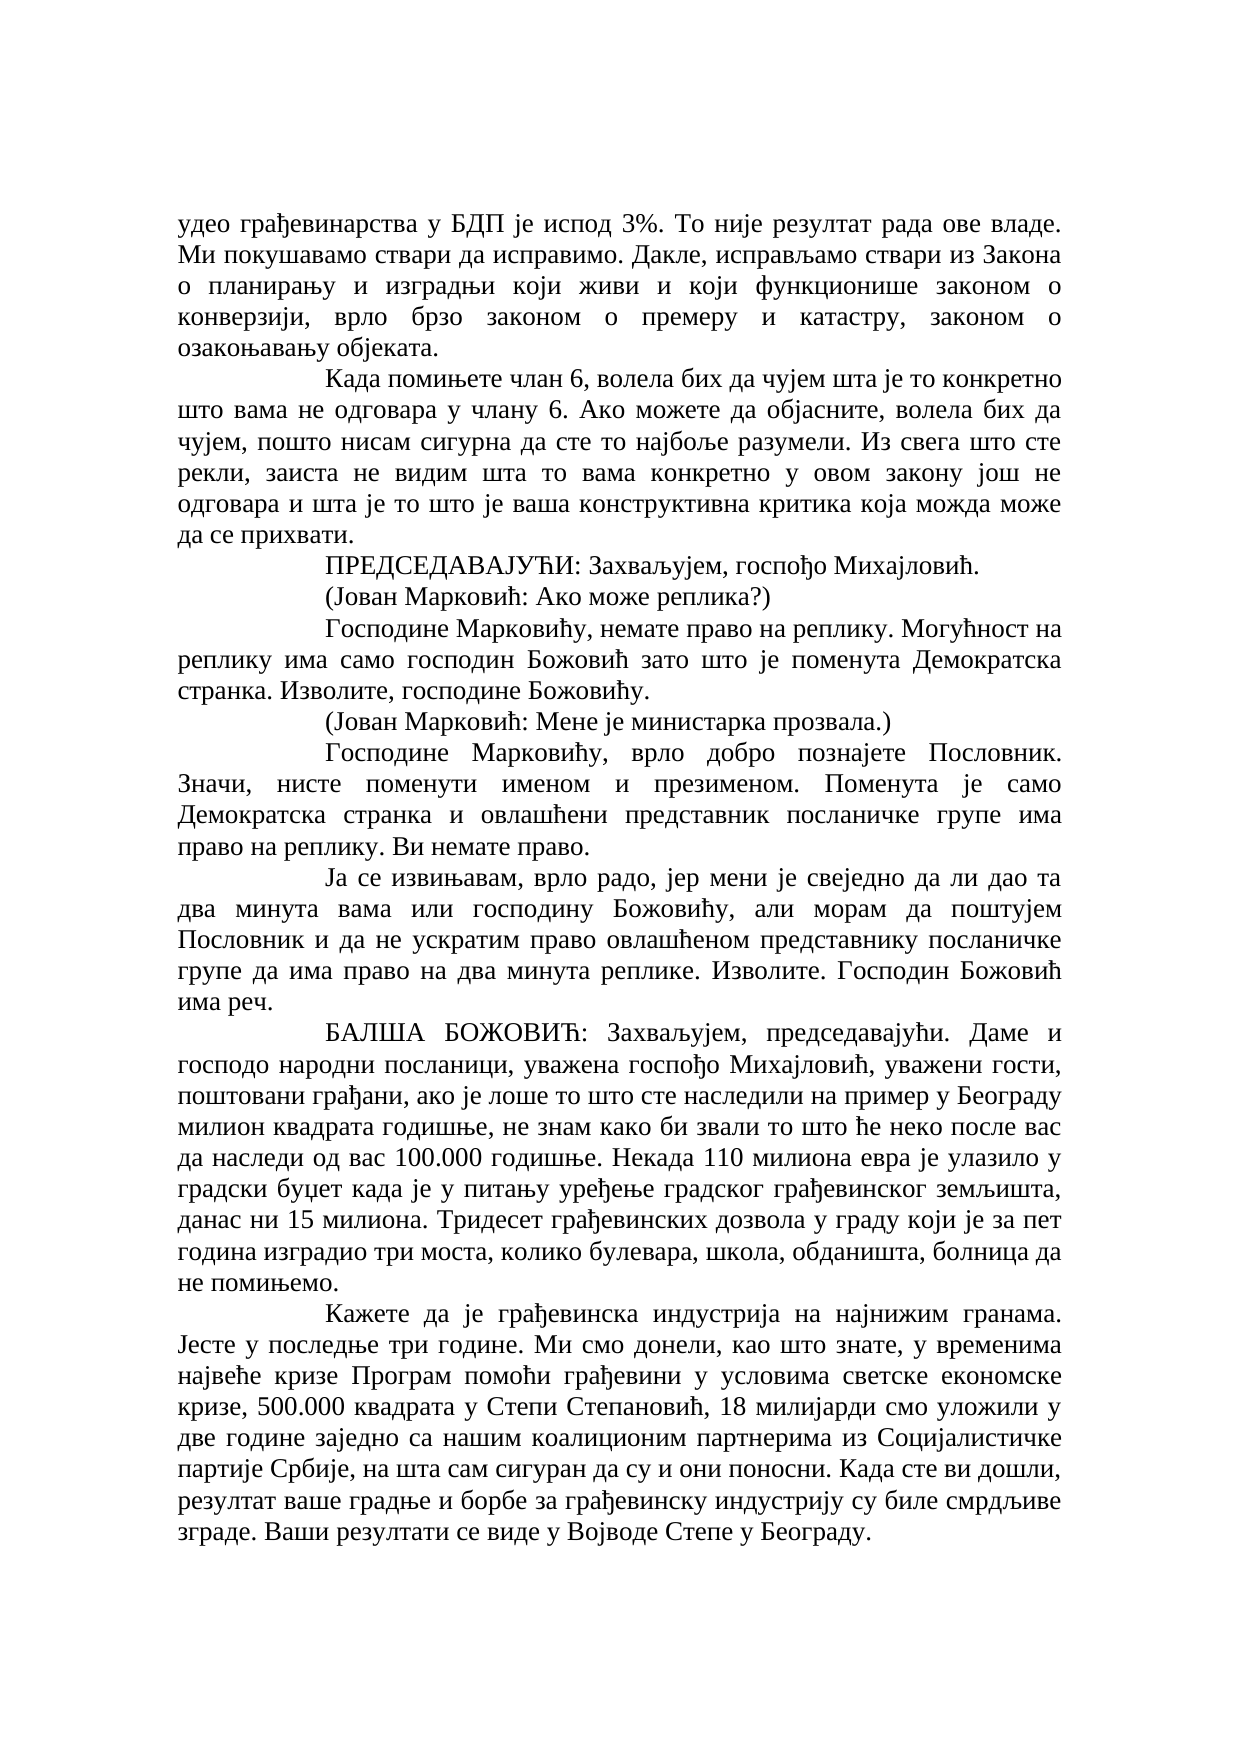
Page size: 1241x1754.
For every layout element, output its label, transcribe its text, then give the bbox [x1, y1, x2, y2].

text (Јован Марковић: Ако може реплика?) [177, 581, 1063, 612]
text ПРЕДСЕДАВАЈУЋИ: Захваљујем, госпођо Михајловић. [177, 549, 1063, 581]
text БАЛША БОЖОВИЋ: Захваљујем, председавајући. Даме и господо народни посланици, уважена госпођо Михајловић, уважени гости, поштовани грађани, ако је лоше то што сте наследили на пример у Београду милион квадрата годишње, не знам како би звали то што ће неко после вас да наследи од вас 100.000 годишње. Некада 110 милиона евра је улазило у градски буџет када је у питању уређење градског грађевинског земљишта, данас ни 15 милиона. Тридесет грађевинских дозвола у граду који је за пет година изградио три моста, колико булевара, школа, обданишта, болница да не помињемо. [177, 1017, 1063, 1297]
text (Јован Марковић: Мене је министарка прозвала.) [177, 705, 1063, 736]
text Кажете да је грађевинска индустрија на најнижим гранама. Јесте у последње три године. Ми смо донели, као што знате, у временима највеће кризе Програм помоћи грађевини у условима светске економске кризе, 500.000 квадрата у Степи Степановић, 18 милијарди смо уложили у две године заједно са нашим коалиционим партнерима из Социјалистичке партије Србије, на шта сам сигуран да су и они поносни. Када сте ви дошли, резултат ваше градње и борбе за грађевинску индустрију су биле смрдљиве зграде. Ваши резултати се виде у Војводе Степе у Београду. [177, 1297, 1063, 1546]
text Господине Марковићу, немате право на реплику. Могућност на реплику има само господин Божовић зато што је поменута Демократска странка. Изволите, господине Божовићу. [177, 612, 1063, 705]
text Ја се извињавам, врло радо, јер мени је свеједно да ли дао та два минута вама или господину Божовићу, али морам да поштујем Пословник и да не ускратим право овлашћеном представнику посланичке групе да има право на два минута реплике. Изволите. Господин Божовић има реч. [177, 861, 1063, 1017]
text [177, 207, 1063, 362]
text Када помињете члан 6, волела бих да чујем шта је то конкретно што вама не одговара у члану 6. Ако можете да објасните, волела бих да чујем, пошто нисам сигурна да сте то најбоље разумели. Из свега што сте рекли, заиста не видим шта то вама конкретно у овом закону још не одговара и шта је то што је ваша конструктивна критика која можда може да се прихвати. [177, 362, 1063, 549]
text Господине Марковићу, врло добро познајете Пословник. Значи, нисте поменути именом и презименом. Поменута је само Демократска странка и овлашћени представник посланичке групе има право на реплику. Ви немате право. [177, 736, 1063, 861]
